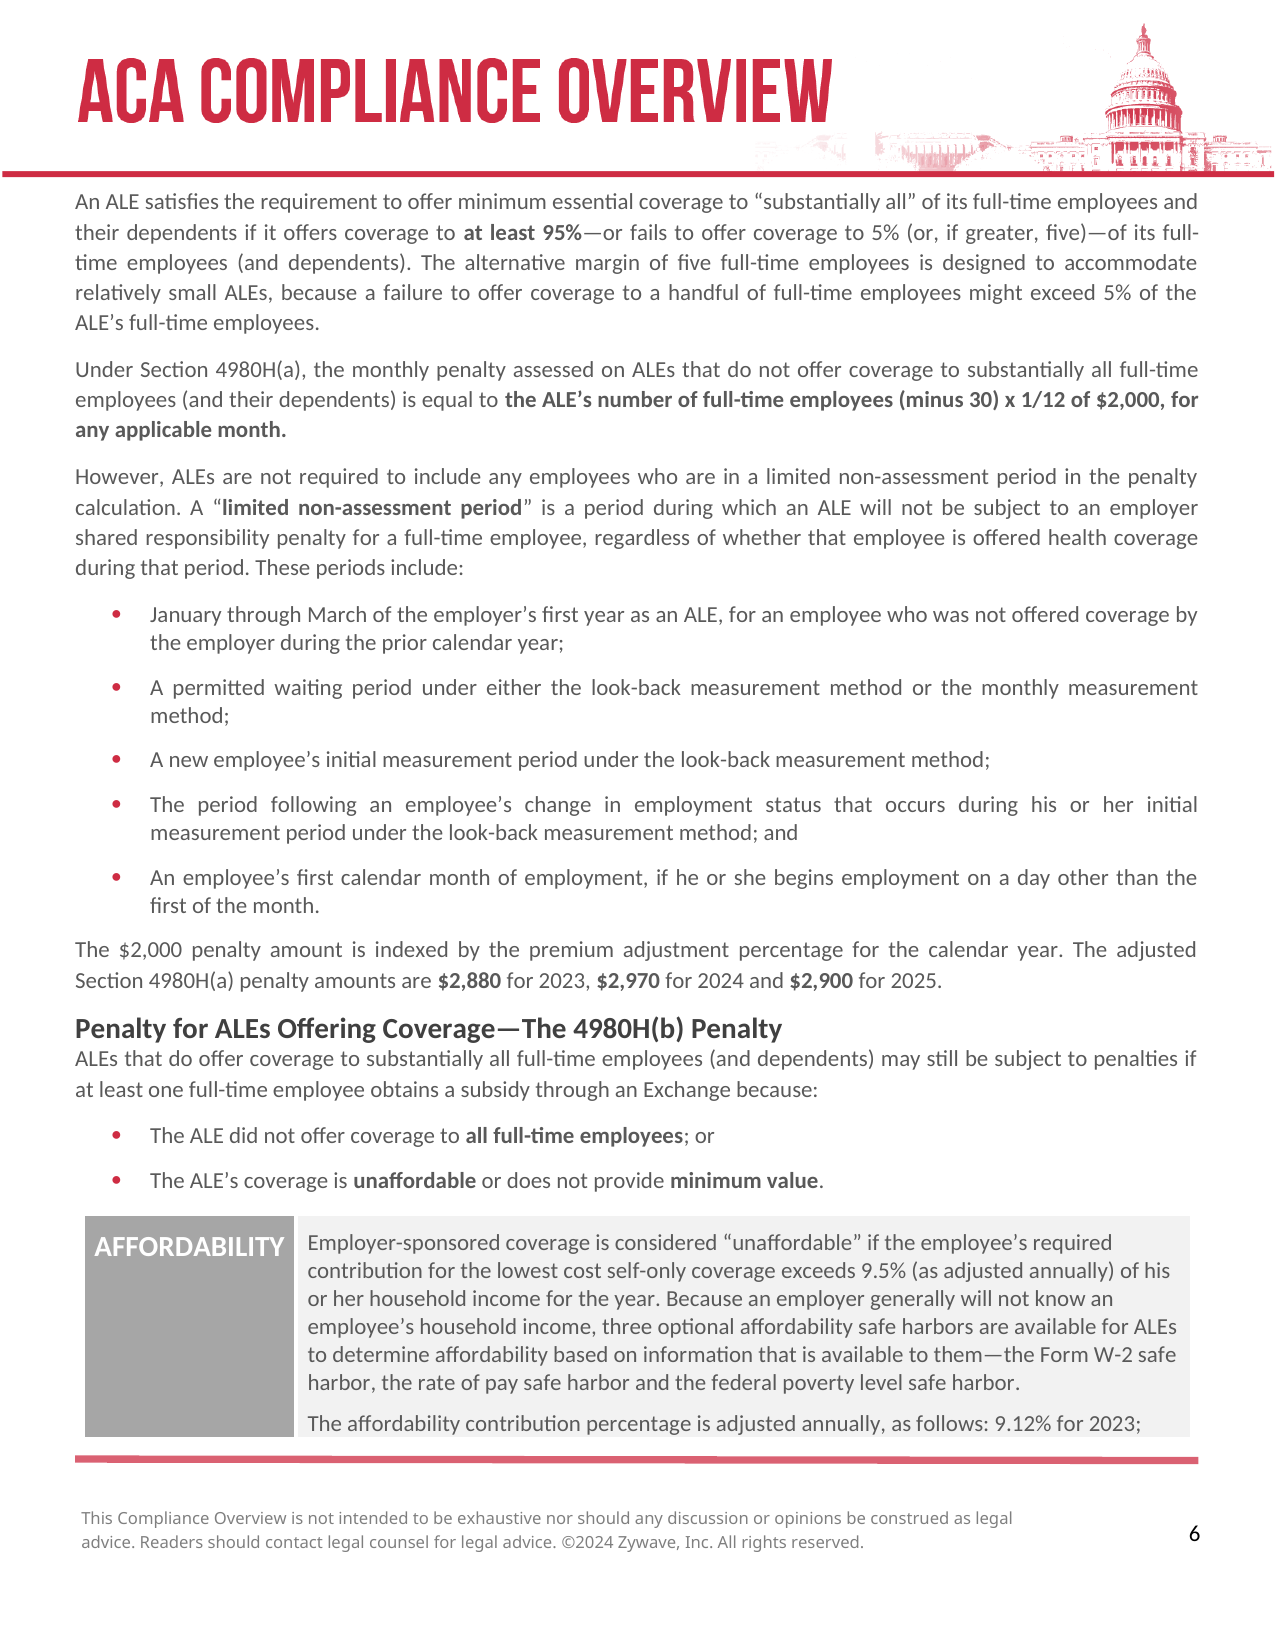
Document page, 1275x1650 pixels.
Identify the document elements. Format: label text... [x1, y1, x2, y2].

text ALEs that do offer coverage to substantially all full-time employees (and dependents) may still be subject to penalties if at least one full-time employee obtains a subsidy through an Exchange because: [75, 1044, 1200, 1103]
text An employee’s first calendar month of employment, if he or she begins employment on a day other than the first of the month. [112, 863, 1200, 919]
text The period following an employee’s change in employment status that occurs during his or her initial measurement period under the look-back measurement method; and [112, 790, 1200, 846]
text The ALE did not offer coverage to all full-time employees; or [112, 1122, 1200, 1150]
text However, ALEs are not required to include any employees who are in a limited non-assessment period in the penalty calculation. A “limited non-assessment period” is a period during which an ALE will not be subject to an employer shared responsibility penalty for a full-time employee, regardless of whether that employee is offered health coverage during that period. These periods include: [75, 462, 1200, 581]
picture [2, 0, 1275, 269]
text An ALE satisfies the requirement to offer minimum essential coverage to “substantially all” of its full-time employees and their dependents if it offers coverage to at least 95%—or fails to offer coverage to 5% (or, if greater, five)—of its full-time employees (and dependents). The alternative margin of five full-time employees is designed to accommodate relatively small ALEs, because a failure to offer coverage to a handful of full-time employees might exceed 5% of the ALE’s full-time employees. [75, 187, 1200, 336]
text Penalty for ALEs Offering Coverage—The 4980H(b) Penalty [75, 1013, 1200, 1044]
text The ALE’s coverage is unaffordable or does not provide minimum value. [112, 1166, 1200, 1194]
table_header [298, 1216, 1190, 1437]
text A permitted waiting period under either the look-back measurement method or the monthly measurement method; [112, 673, 1200, 729]
text Under Section 4980H(a), the monthly penalty assessed on ALEs that do not offer coverage to substantially all full-time employees (and their dependents) is equal to the ALE’s number of full-time employees (minus 30) x 1/12 of $2,000, for any applicable month. [75, 355, 1200, 444]
text The $2,000 penalty amount is indexed by the premium adjustment percentage for the calendar year. The adjusted Section 4980H(a) penalty amounts are $2,880 for 2023, $2,970 for 2024 and $2,900 for 2025. [75, 936, 1200, 994]
table_header Affordability [85, 1216, 294, 1437]
text A new employee’s initial measurement period under the look-back measurement method; [112, 745, 1200, 773]
text January through March of the employer’s first year as an ALE, for an employee who was not offered coverage by the employer during the prior calendar year; [112, 600, 1200, 656]
